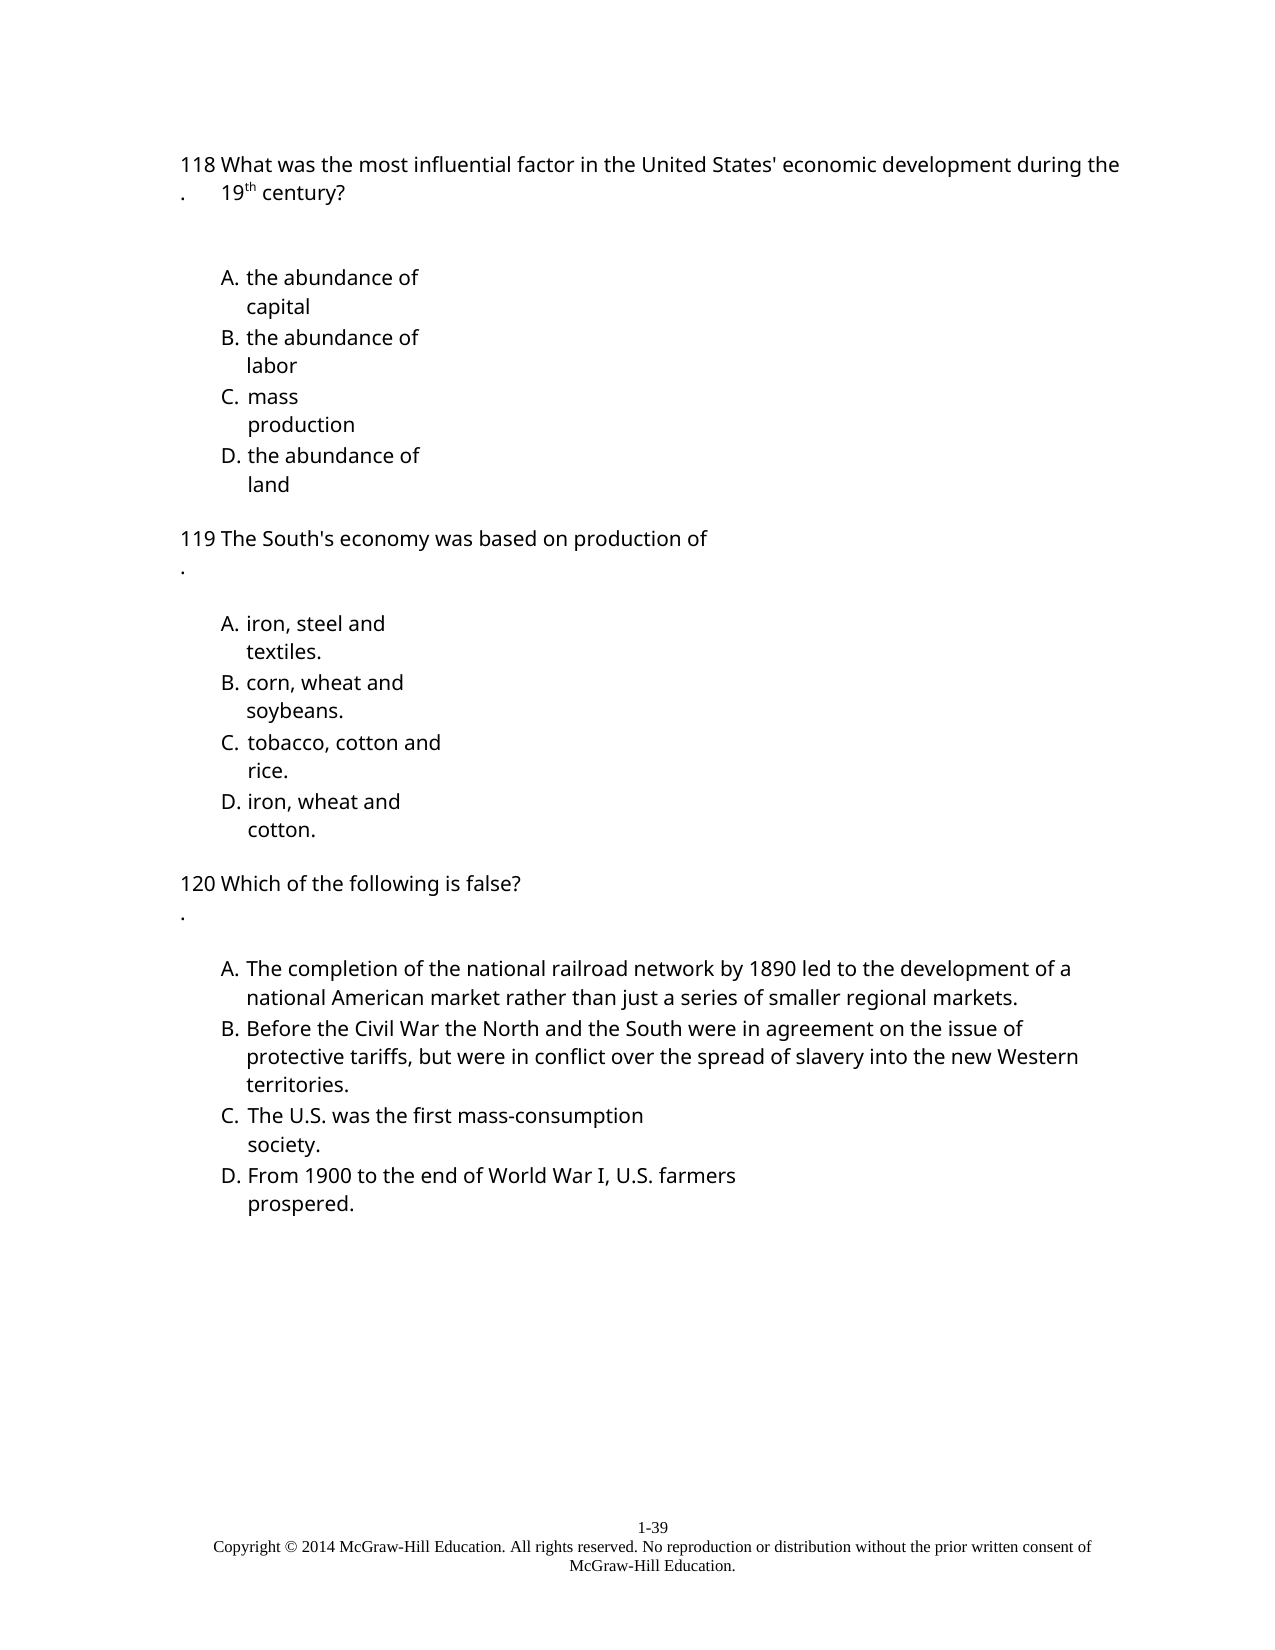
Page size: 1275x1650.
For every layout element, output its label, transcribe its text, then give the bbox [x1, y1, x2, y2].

table_header Which of the following is false? [221, 870, 1125, 1218]
table_header The South's economy was based on production of [221, 524, 1125, 844]
table_header What was the most influential factor in the United States' economic development during the 19th century? [221, 150, 1125, 498]
table_header 118. [180, 150, 221, 498]
table_header 120. [180, 870, 221, 1218]
table_header 119. [180, 524, 221, 844]
